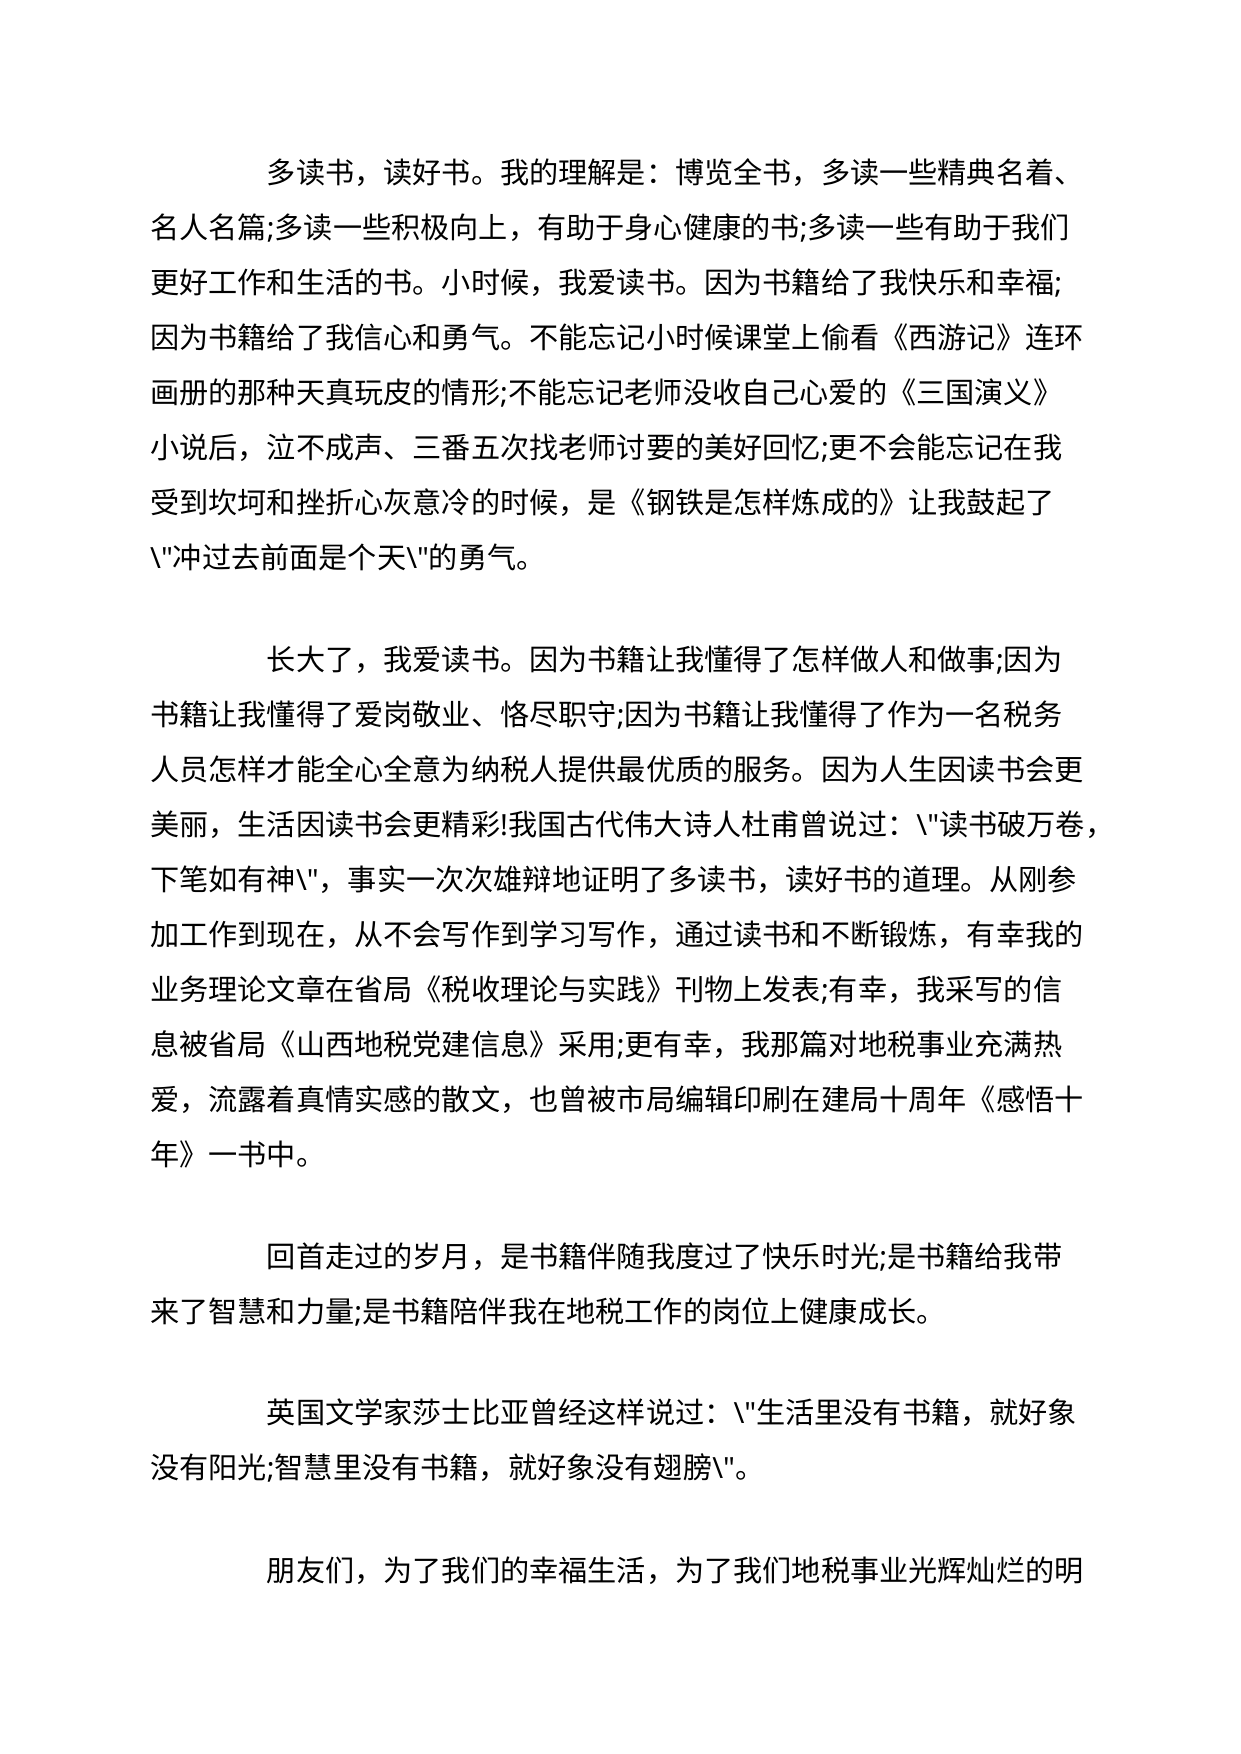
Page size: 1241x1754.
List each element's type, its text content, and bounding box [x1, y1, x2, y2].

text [150, 1547, 1090, 1589]
text 英国文学家莎士比亚曾经这样说过：\"生活里没有书籍，就好象没有阳光;智慧里没有书籍，就好象没有翅膀\"。 [150, 1390, 1090, 1487]
text 长大了，我爱读书。因为书籍让我懂得了怎样做人和做事;因为书籍让我懂得了爱岗敬业、恪尽职守;因为书籍让我懂得了作为一名税务人员怎样才能全心全意为纳税人提供最优质的服务。因为人生因读书会更美丽，生活因读书会更精彩!我国古代伟大诗人杜甫曾说过：\"读书破万卷，下笔如有神\"，事实一次次雄辩地证明了多读书，读好书的道理。从刚参加工作到现在，从不会写作到学习写作，通过读书和不断锻炼，有幸我的业务理论文章在省局《税收理论与实践》刊物上发表;有幸，我采写的信息被省局《山西地税党建信息》采用;更有幸，我那篇对地税事业充满热爱，流露着真情实感的散文，也曾被市局编辑印刷在建局十周年《感悟十年》一书中。 [150, 637, 1090, 1174]
text 回首走过的岁月，是书籍伴随我度过了快乐时光;是书籍给我带来了智慧和力量;是书籍陪伴我在地税工作的岗位上健康成长。 [150, 1233, 1090, 1331]
text 多读书，读好书。我的理解是：博览全书，多读一些精典名着、名人名篇;多读一些积极向上，有助于身心健康的书;多读一些有助于我们更好工作和生活的书。小时候，我爱读书。因为书籍给了我快乐和幸福;因为书籍给了我信心和勇气。不能忘记小时候课堂上偷看《西游记》连环画册的那种天真玩皮的情形;不能忘记老师没收自己心爱的《三国演义》小说后，泣不成声、三番五次找老师讨要的美好回忆;更不会能忘记在我受到坎坷和挫折心灰意冷的时候，是《钢铁是怎样炼成的》让我鼓起了\"冲过去前面是个天\"的勇气。 [150, 150, 1090, 577]
